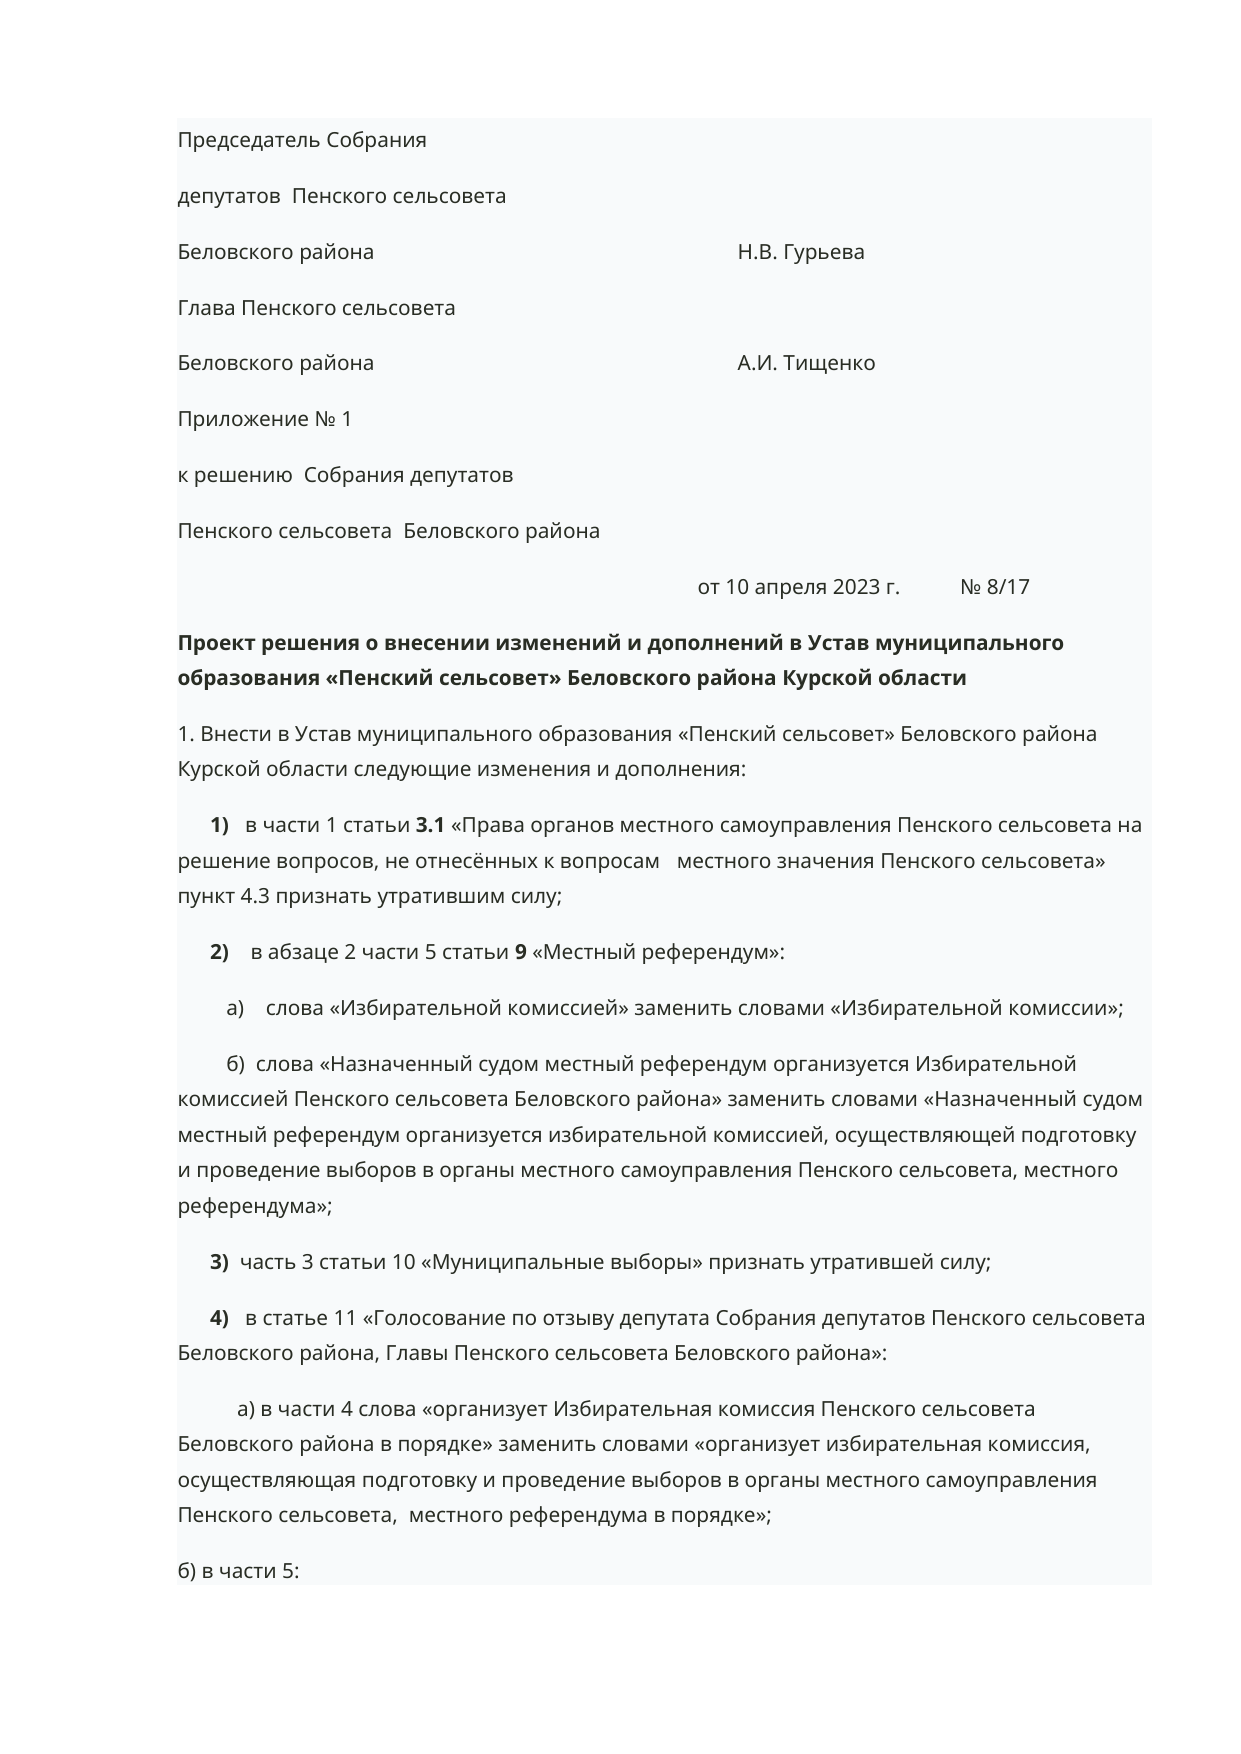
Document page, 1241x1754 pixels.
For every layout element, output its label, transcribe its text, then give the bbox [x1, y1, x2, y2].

text Беловского района Н.В. Гурьева [177, 230, 1152, 265]
text б) слова «Назначенный судом местный референдум организуется Избирательной комиссией Пенского сельсовета Беловского района» заменить словами «Назначенный судом местный референдум организуется избирательной комиссией, осуществляющей подготовку и проведение выборов в органы местного самоуправления Пенского сельсовета, местного референдума»; [177, 1042, 1152, 1219]
text Беловского района А.И. Тищенко [177, 341, 1152, 377]
text Председатель Собрания [177, 118, 1152, 154]
text к решению Собрания депутатов [177, 453, 1152, 489]
text а) в части 4 слова «организует Избирательная комиссия Пенского сельсовета Беловского района в порядке» заменить словами «организует избирательная комиссия, осуществляющая подготовку и проведение выборов в органы местного самоуправления Пенского сельсовета, местного референдума в порядке»; [177, 1387, 1152, 1529]
text от 10 апреля 2023 г. № 8/17 [177, 565, 1152, 600]
text Пенского сельсовета Беловского района [177, 509, 1152, 544]
text депутатов Пенского сельсовета [177, 174, 1152, 209]
text Приложение № 1 [177, 397, 1152, 433]
text 3) часть 3 статьи 10 «Муниципальные выборы» признать утратившей силу; [177, 1240, 1152, 1275]
text 4) в статье 11 «Голосование по отзыву депутата Собрания депутатов Пенского сельсовета Беловского района, Главы Пенского сельсовета Беловского района»: [177, 1296, 1152, 1367]
text 1. Внести в Устав муниципального образования «Пенский сельсовет» Беловского района Курской области следующие изменения и дополнения: [177, 712, 1152, 783]
text а) слова «Избирательной комиссией» заменить словами «Избирательной комиссии»; [177, 986, 1152, 1022]
text 1) в части 1 статьи 3.1 «Права органов местного самоуправления Пенского сельсовета на решение вопросов, не отнесённых к вопросам местного значения Пенского сельсовета» пункт 4.3 признать утратившим силу; [177, 803, 1152, 910]
text б) в части 5: [177, 1549, 1152, 1585]
text Проект решения о внесении изменений и дополнений в Устав муниципального образования «Пенский сельсовет» Беловского района Курской области [177, 621, 1152, 692]
text Глава Пенского сельсовета [177, 286, 1152, 321]
text 2) в абзаце 2 части 5 статьи 9 «Местный референдум»: [177, 930, 1152, 966]
